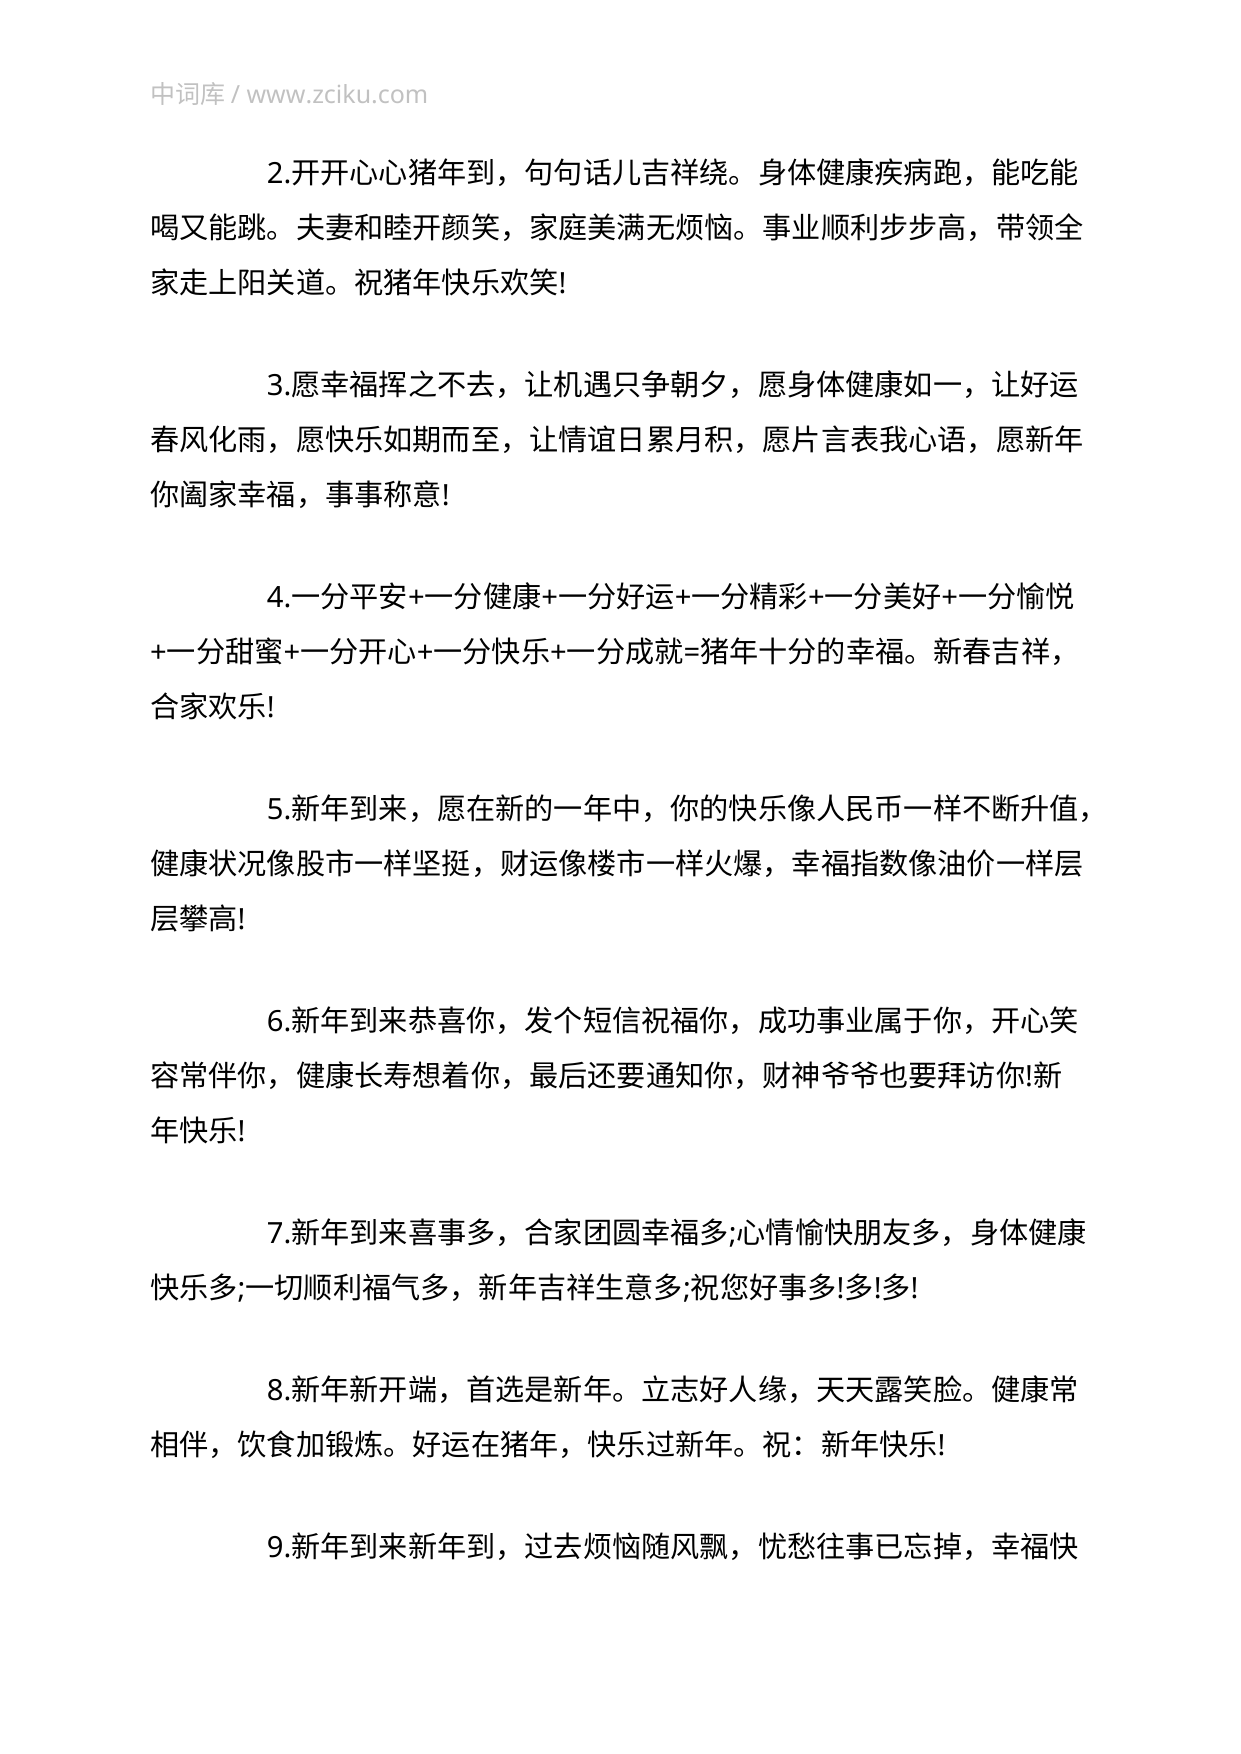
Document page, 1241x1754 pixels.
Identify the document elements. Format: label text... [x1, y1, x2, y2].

text 4.一分平安+一分健康+一分好运+一分精彩+一分美好+一分愉悦+一分甜蜜+一分开心+一分快乐+一分成就=猪年十分的幸福。新春吉祥，合家欢乐! [150, 574, 1090, 726]
text 8.新年新开端，首选是新年。立志好人缘，天天露笑脸。健康常相伴，饮食加锻炼。好运在猪年，快乐过新年。祝：新年快乐! [150, 1367, 1090, 1464]
text 7.新年到来喜事多，合家团圆幸福多;心情愉快朋友多，身体健康快乐多;一切顺利福气多，新年吉祥生意多;祝您好事多!多!多! [150, 1209, 1090, 1307]
text 6.新年到来恭喜你，发个短信祝福你，成功事业属于你，开心笑容常伴你，健康长寿想着你，最后还要通知你，财神爷爷也要拜访你!新年快乐! [150, 998, 1090, 1150]
text 3.愿幸福挥之不去，让机遇只争朝夕，愿身体健康如一，让好运春风化雨，愿快乐如期而至，让情谊日累月积，愿片言表我心语，愿新年你阖家幸福，事事称意! [150, 362, 1090, 514]
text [150, 1523, 1090, 1566]
text 5.新年到来，愿在新的一年中，你的快乐像人民币一样不断升值，健康状况像股市一样坚挺，财运像楼市一样火爆，幸福指数像油价一样层层攀高! [150, 786, 1090, 938]
text 2.开开心心猪年到，句句话儿吉祥绕。身体健康疾病跑，能吃能喝又能跳。夫妻和睦开颜笑，家庭美满无烦恼。事业顺利步步高，带领全家走上阳关道。祝猪年快乐欢笑! [150, 150, 1090, 302]
